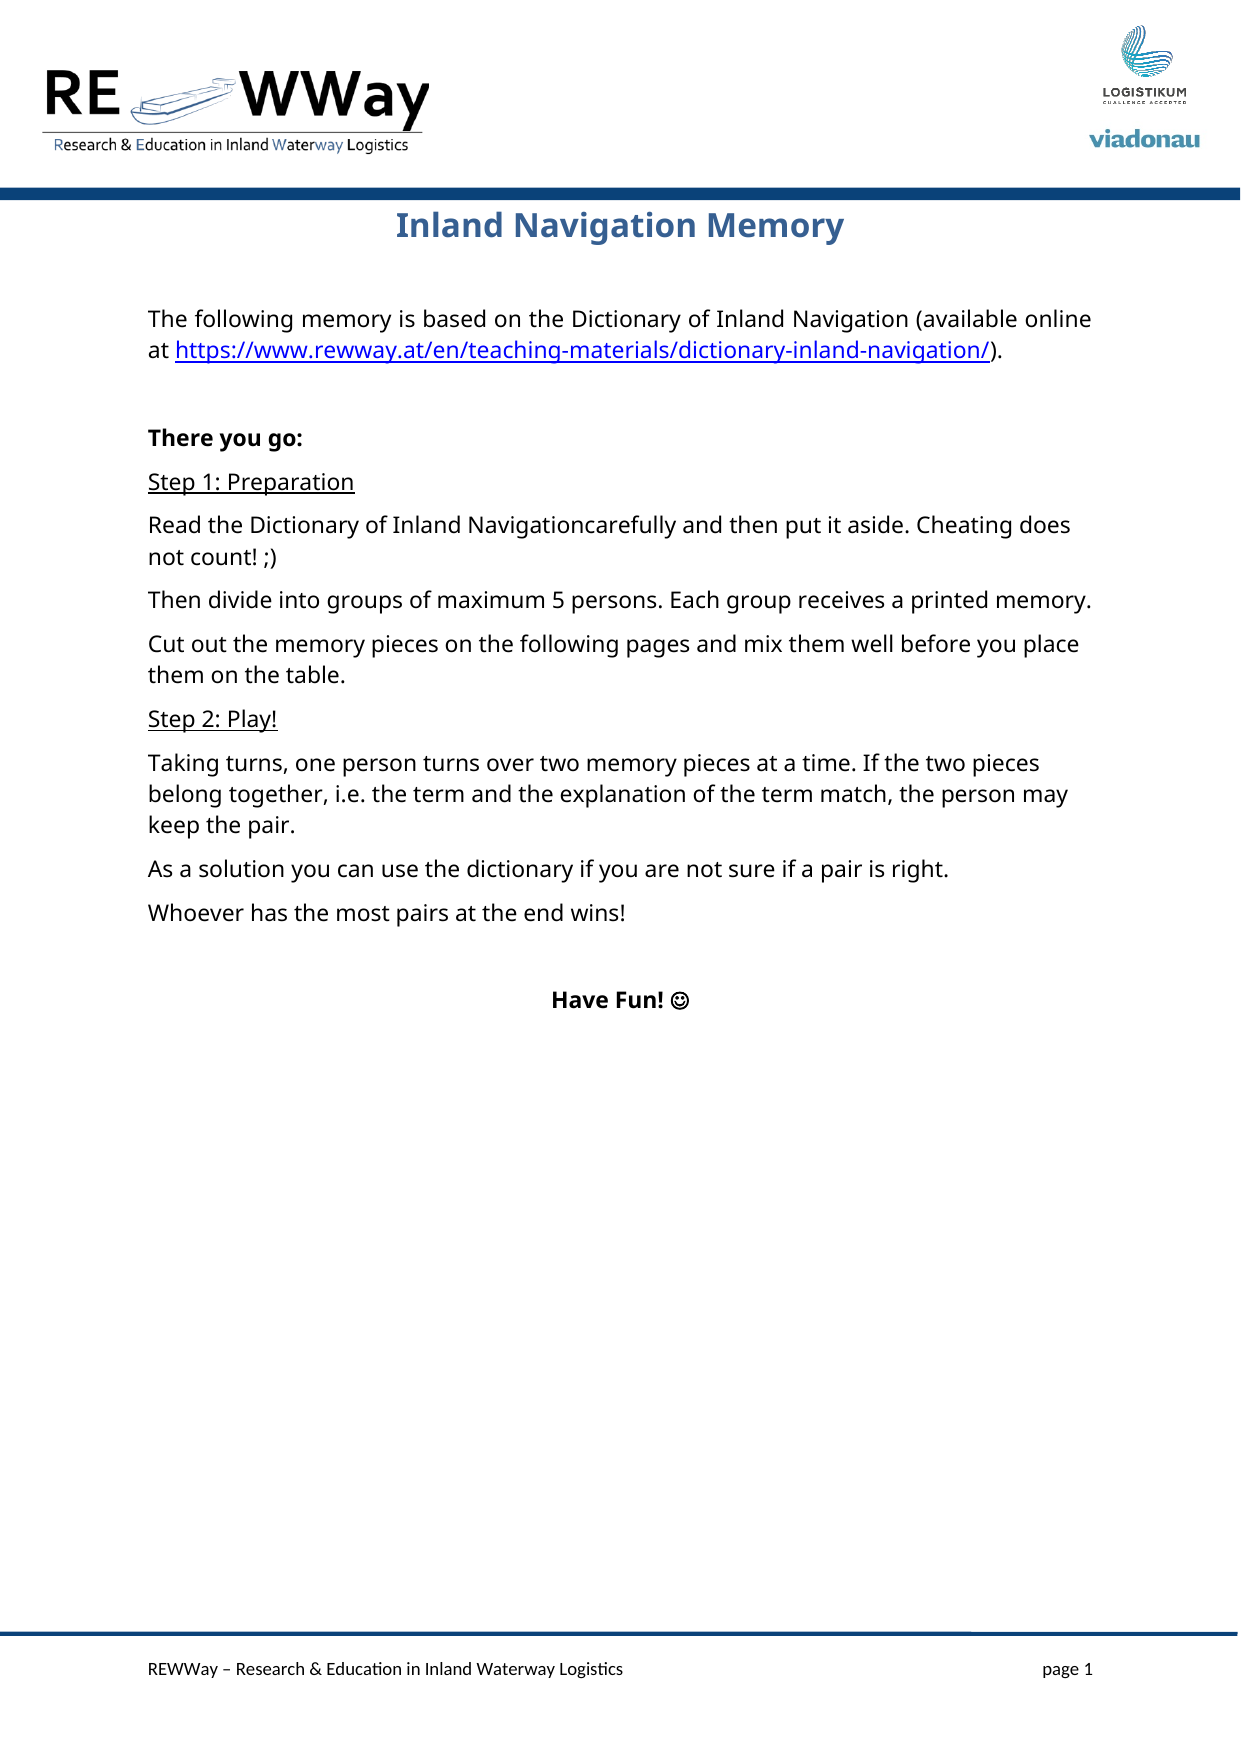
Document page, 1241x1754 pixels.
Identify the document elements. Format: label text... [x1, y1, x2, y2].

text Have Fun! [148, 984, 1093, 1016]
text As a solution you can use the dictionary if you are not sure if a pair is right. [148, 853, 1093, 884]
text Then divide into groups of maximum 5 persons. Each group receives a printed memory. [148, 584, 1093, 616]
text The following memory is based on the Dictionary of Inland Navigation (available online at https://www.rewway.at/en/teaching-materials/dictionary-inland-navigation/). [148, 303, 1093, 366]
text Step 1: Preparation [148, 466, 1093, 497]
text There you go: [148, 422, 1093, 453]
picture [1068, 19, 1220, 166]
text Read the Dictionary of Inland Navigationcarefully and then put it aside. Cheating does not count! ;) [148, 509, 1093, 572]
text Step 2: Play! [148, 703, 1093, 734]
text Cut out the memory pieces on the following pages and mix them well before you place them on the table. [148, 628, 1093, 691]
picture [41, 60, 429, 155]
text Inland Navigation Memory [148, 202, 1093, 247]
text Taking turns, one person turns over two memory pieces at a time. If the two pieces belong together, i.e. the term and the explanation of the term match, the person may keep the pair. [148, 747, 1093, 841]
text Whoever has the most pairs at the end wins! [148, 897, 1093, 928]
